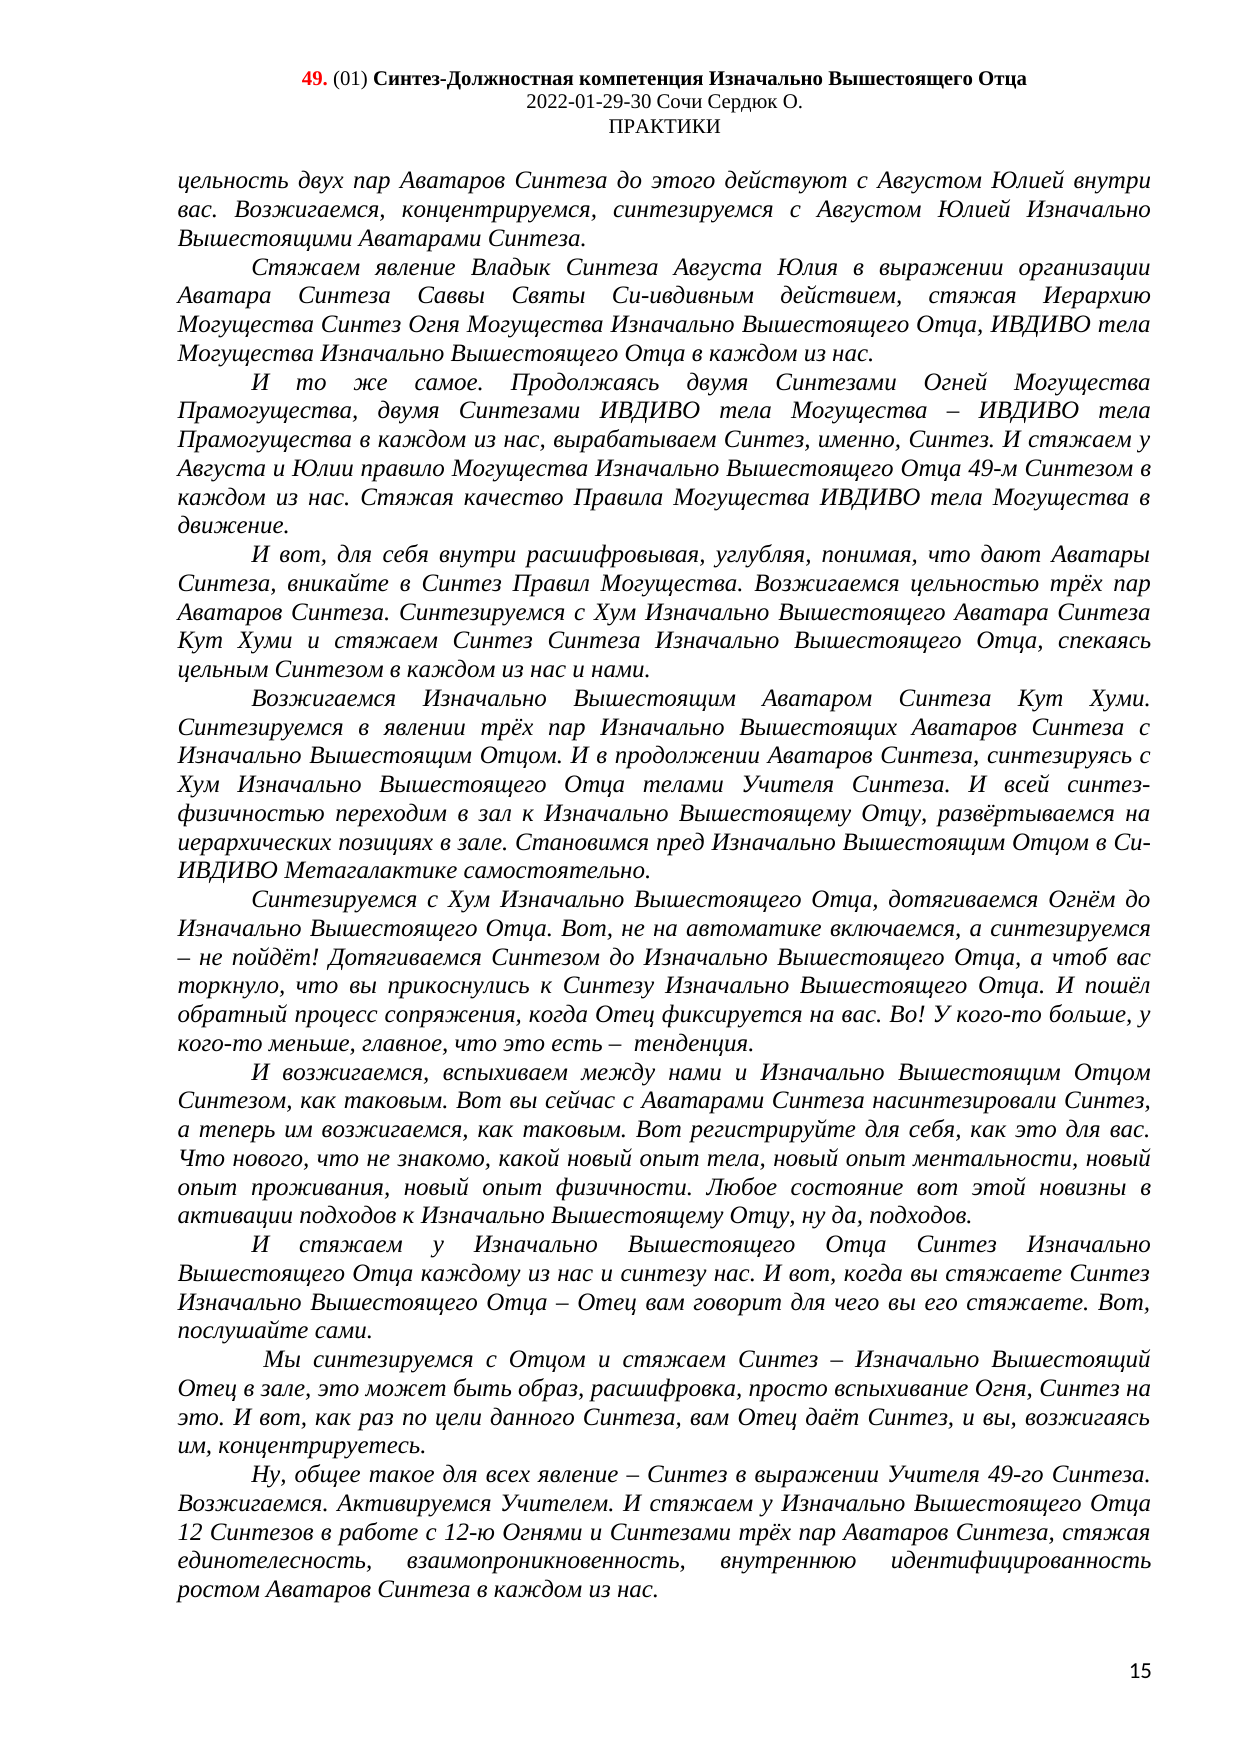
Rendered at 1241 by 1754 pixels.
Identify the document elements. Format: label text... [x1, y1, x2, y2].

text Стяжаем явление Владык Синтеза Августа Юлия в выражении организации Аватара Синтеза Саввы Святы Си-ивдивным действием, стяжая Иерархию Могущества Синтез Огня Могущества Изначально Вышестоящего Отца, ИВДИВО тела Могущества Изначально Вышестоящего Отца в каждом из нас. [177, 252, 1152, 367]
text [177, 166, 1152, 252]
text Возжигаемся Изначально Вышестоящим Аватаром Синтеза Кут Хуми. Синтезируемся в явлении трёх пар Изначально Вышестоящих Аватаров Синтеза с Изначально Вышестоящим Отцом. И в продолжении Аватаров Синтеза, синтезируясь с Хум Изначально Вышестоящего Отца телами Учителя Синтеза. И всей синтез-физичностью переходим в зал к Изначально Вышестоящему Отцу, развёртываемся на иерархических позициях в зале. Становимся пред Изначально Вышестоящим Отцом в Си-ИВДИВО Метагалактике самостоятельно. [177, 683, 1152, 884]
text И возжигаемся, вспыхиваем между нами и Изначально Вышестоящим Отцом Синтезом, как таковым. Вот вы сейчас с Аватарами Синтеза насинтезировали Синтез, а теперь им возжигаемся, как таковым. Вот регистрируйте для себя, как это для вас. Что нового, что не знакомо, какой новый опыт тела, новый опыт ментальности, новый опыт проживания, новый опыт физичности. Любое состояние вот этой новизны в активации подходов к Изначально Вышестоящему Отцу, ну да, подходов. [177, 1057, 1152, 1229]
text Ну, общее такое для всех явление – Синтез в выражении Учителя 49-го Синтеза. Возжигаемся. Активируемся Учителем. И стяжаем у Изначально Вышестоящего Отца 12 Синтезов в работе с 12-ю Огнями и Синтезами трёх пар Аватаров Синтеза, стяжая единотелесность, взаимопроникновенность, внутреннюю идентифицированность ростом Аватаров Синтеза в каждом из нас. [177, 1459, 1152, 1603]
text Синтезируемся с Хум Изначально Вышестоящего Отца, дотягиваемся Огнём до Изначально Вышестоящего Отца. Вот, не на автоматике включаемся, а синтезируемся – не пойдёт! Дотягиваемся Синтезом до Изначально Вышестоящего Отца, а чтоб вас торкнуло, что вы прикоснулись к Синтезу Изначально Вышестоящего Отца. И пошёл обратный процесс сопряжения, когда Отец фиксируется на вас. Во! У кого-то больше, у кого-то меньше, главное, что это есть – тенденция. [177, 884, 1152, 1057]
text И стяжаем у Изначально Вышестоящего Отца Синтез Изначально Вышестоящего Отца каждому из нас и синтезу нас. И вот, когда вы стяжаете Синтез Изначально Вышестоящего Отца – Отец вам говорит для чего вы его стяжаете. Вот, послушайте сами. [177, 1229, 1152, 1344]
text И то же самое. Продолжаясь двумя Синтезами Огней Могущества Прамогущества, двумя Синтезами ИВДИВО тела Могущества – ИВДИВО тела Прамогущества в каждом из нас, вырабатываем Синтез, именно, Синтез. И стяжаем у Августа и Юлии правило Могущества Изначально Вышестоящего Отца 49-м Синтезом в каждом из нас. Стяжая качество Правила Могущества ИВДИВО тела Могущества в движение. [177, 367, 1152, 539]
text Мы синтезируемся с Отцом и стяжаем Синтез – Изначально Вышестоящий Отец в зале, это может быть образ, расшифровка, просто вспыхивание Огня, Синтез на это. И вот, как раз по цели данного Синтеза, вам Отец даёт Синтез, и вы, возжигаясь им, концентрируетесь. [177, 1344, 1152, 1459]
text И вот, для себя внутри расшифровывая, углубляя, понимая, что дают Аватары Синтеза, вникайте в Синтез Правил Могущества. Возжигаемся цельностью трёх пар Аватаров Синтеза. Синтезируемся с Хум Изначально Вышестоящего Аватара Синтеза Кут Хуми и стяжаем Синтез Синтеза Изначально Вышестоящего Отца, спекаясь цельным Синтезом в каждом из нас и нами. [177, 539, 1152, 683]
